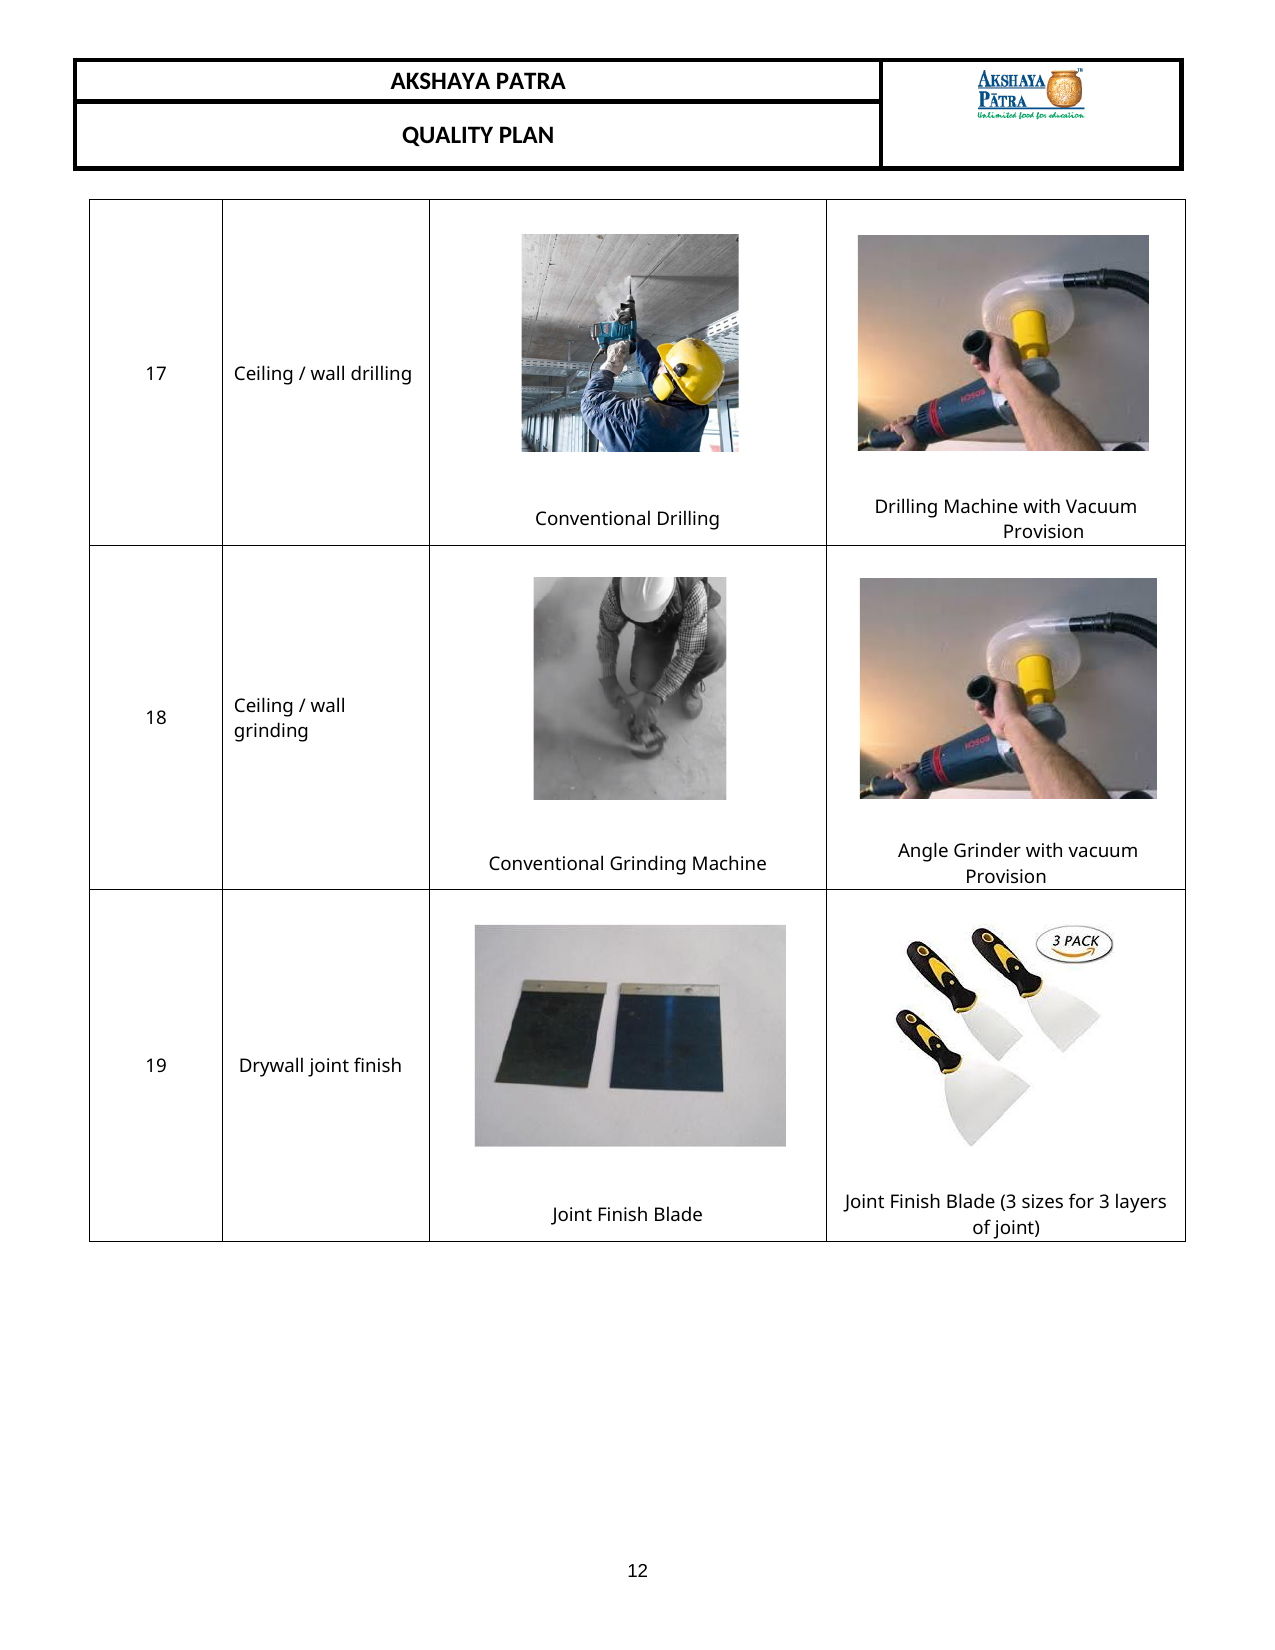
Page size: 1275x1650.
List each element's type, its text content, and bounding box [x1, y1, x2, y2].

table_cell 18 [90, 546, 222, 889]
table_cell Drilling Machine with Vacuum Provision [827, 491, 1185, 545]
table_cell 19 [90, 890, 222, 1241]
table_cell 17 [90, 200, 222, 545]
table_cell Joint Finish Blade (3 sizes for 3 layers of joint) [827, 1187, 1185, 1241]
table_cell [827, 546, 1185, 837]
picture [533, 577, 727, 800]
picture [859, 578, 1157, 799]
table_cell Drywall joint finish [223, 890, 429, 1241]
table_cell [827, 200, 1185, 491]
table_cell Angle Grinder with vacuum Provision [827, 837, 1185, 889]
table_cell [430, 200, 826, 491]
table_cell Conventional Drilling [430, 491, 826, 545]
table_cell Ceiling / wall drilling [223, 200, 429, 545]
table_cell Conventional Grinding Machine [430, 837, 826, 889]
table_cell [430, 546, 826, 837]
picture [521, 234, 739, 452]
picture [857, 235, 1149, 451]
table_cell Joint Finish Blade [430, 1187, 826, 1241]
table_cell [827, 890, 1185, 1187]
picture [892, 924, 1115, 1147]
table_cell Ceiling / wall grinding [223, 546, 429, 889]
picture [474, 924, 786, 1147]
picture [944, 62, 1118, 125]
table_cell [430, 890, 826, 1187]
